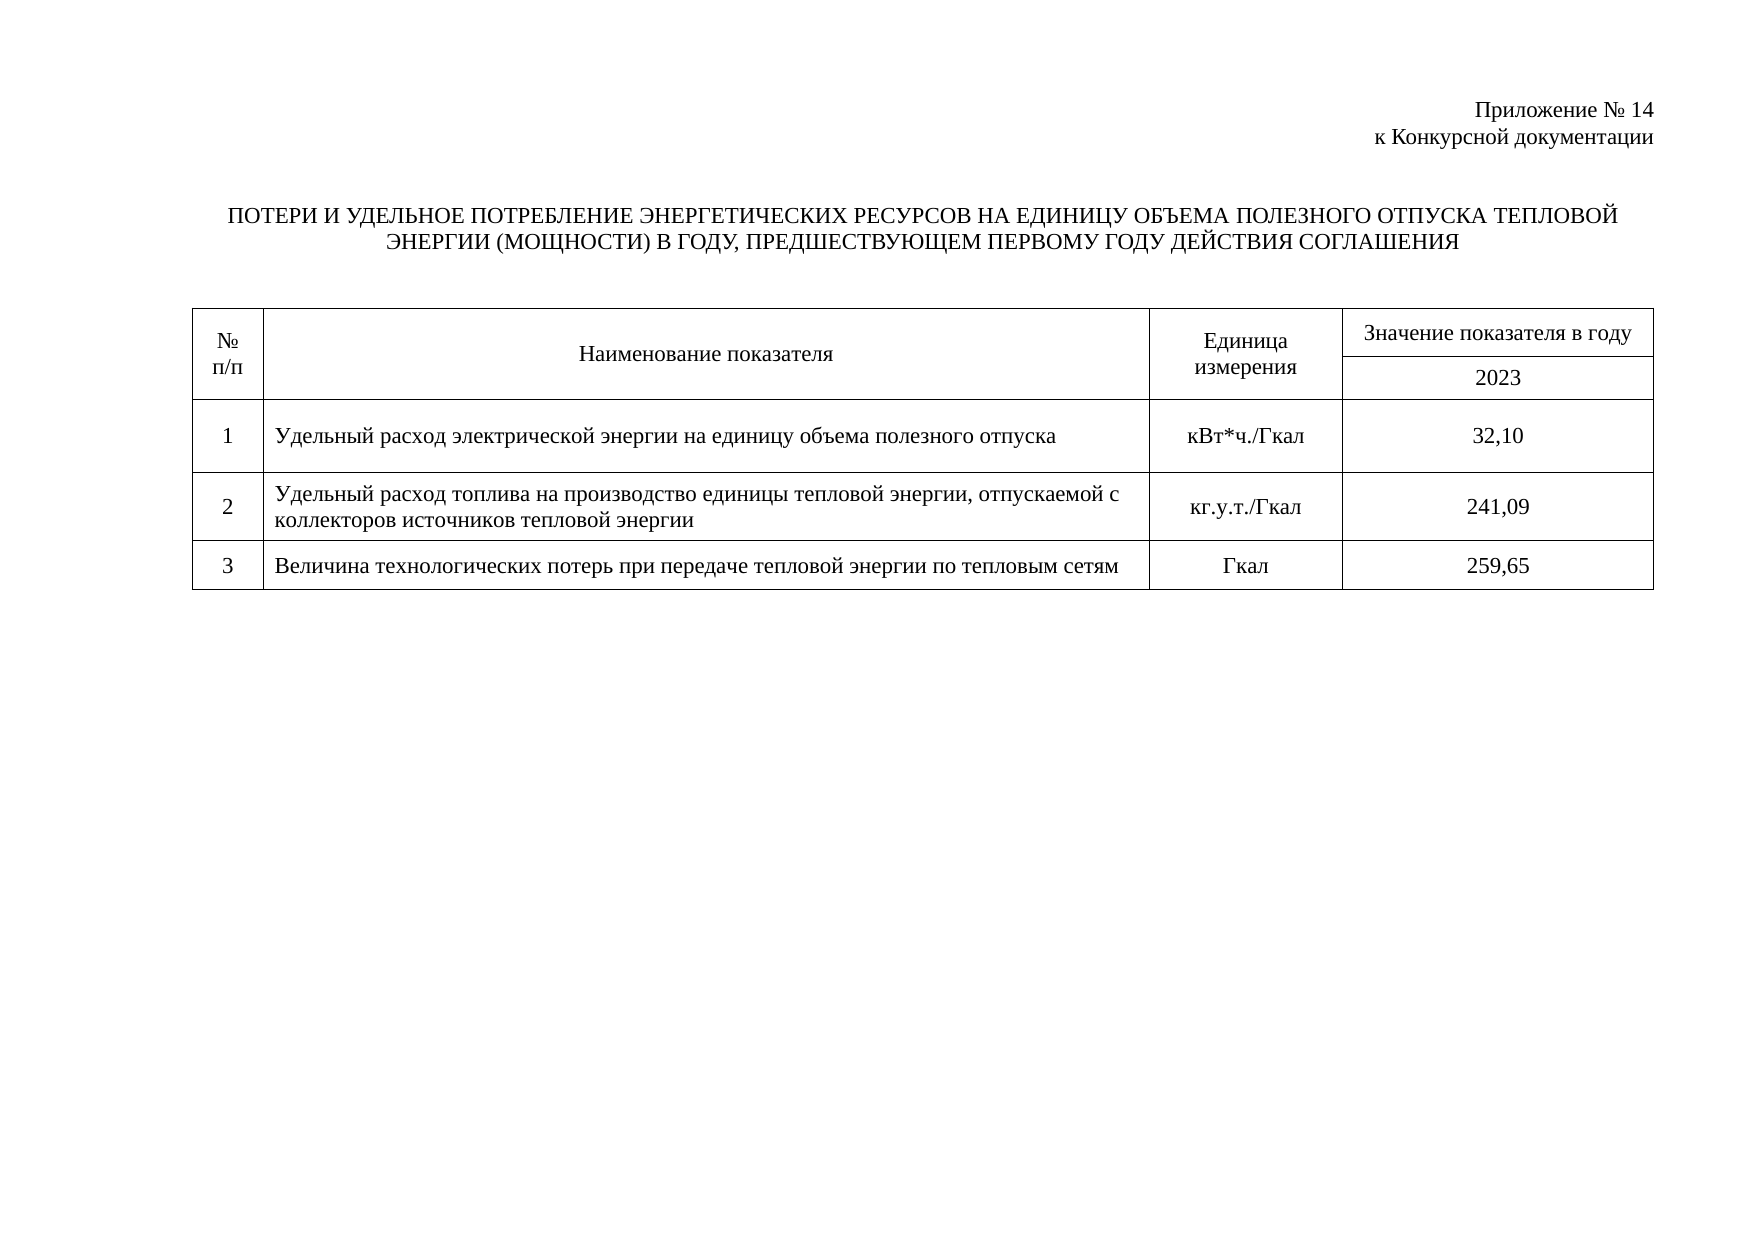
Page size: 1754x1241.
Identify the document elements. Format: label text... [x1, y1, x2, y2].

text ПОТЕРИ И УДЕЛЬНОЕ ПОТРЕБЛЕНИЕ ЭНЕРГЕТИЧЕСКИХ РЕСУРСОВ НА ЕДИНИЦУ ОБЪЕМА ПОЛЕЗНОГО ОТПУСКА ТЕПЛОВОЙ ЭНЕРГИИ (МОЩНОСТИ) В ГОДУ, ПРЕДШЕСТВУЮЩЕМ ПЕРВОМУ ГОДУ ДЕЙСТВИЯ СОГЛАШЕНИЯ [192, 202, 1654, 255]
table_cell Величина технологических потерь при передаче тепловой энергии по тепловым сетям [264, 541, 1149, 589]
table_header Значение показателя в году [1343, 309, 1653, 356]
table_header Единица измерения [1150, 309, 1342, 398]
table_cell 32,10 [1343, 400, 1653, 472]
table_cell 1 [193, 400, 263, 472]
table_header № п/п [193, 309, 263, 398]
table_cell 3 [193, 541, 263, 589]
table_cell кг.у.т./Гкал [1150, 473, 1342, 540]
table_cell 259,65 [1343, 541, 1653, 589]
table_cell 241,09 [1343, 473, 1653, 540]
text Приложение № 14 [1447, 97, 1654, 123]
table_cell 2 [193, 473, 263, 540]
table_cell кВт*ч./Гкал [1150, 400, 1342, 472]
table_cell 2023 [1343, 357, 1653, 398]
table_cell Удельный расход топлива на производство единицы тепловой энергии, отпускаемой с коллекторов источников тепловой энергии [264, 473, 1149, 540]
table_cell Гкал [1150, 541, 1342, 589]
text к Конкурсной документации [1358, 123, 1654, 149]
table_cell Удельный расход электрической энергии на единицу объема полезного отпуска [264, 400, 1149, 472]
table_header Наименование показателя [264, 309, 1149, 398]
